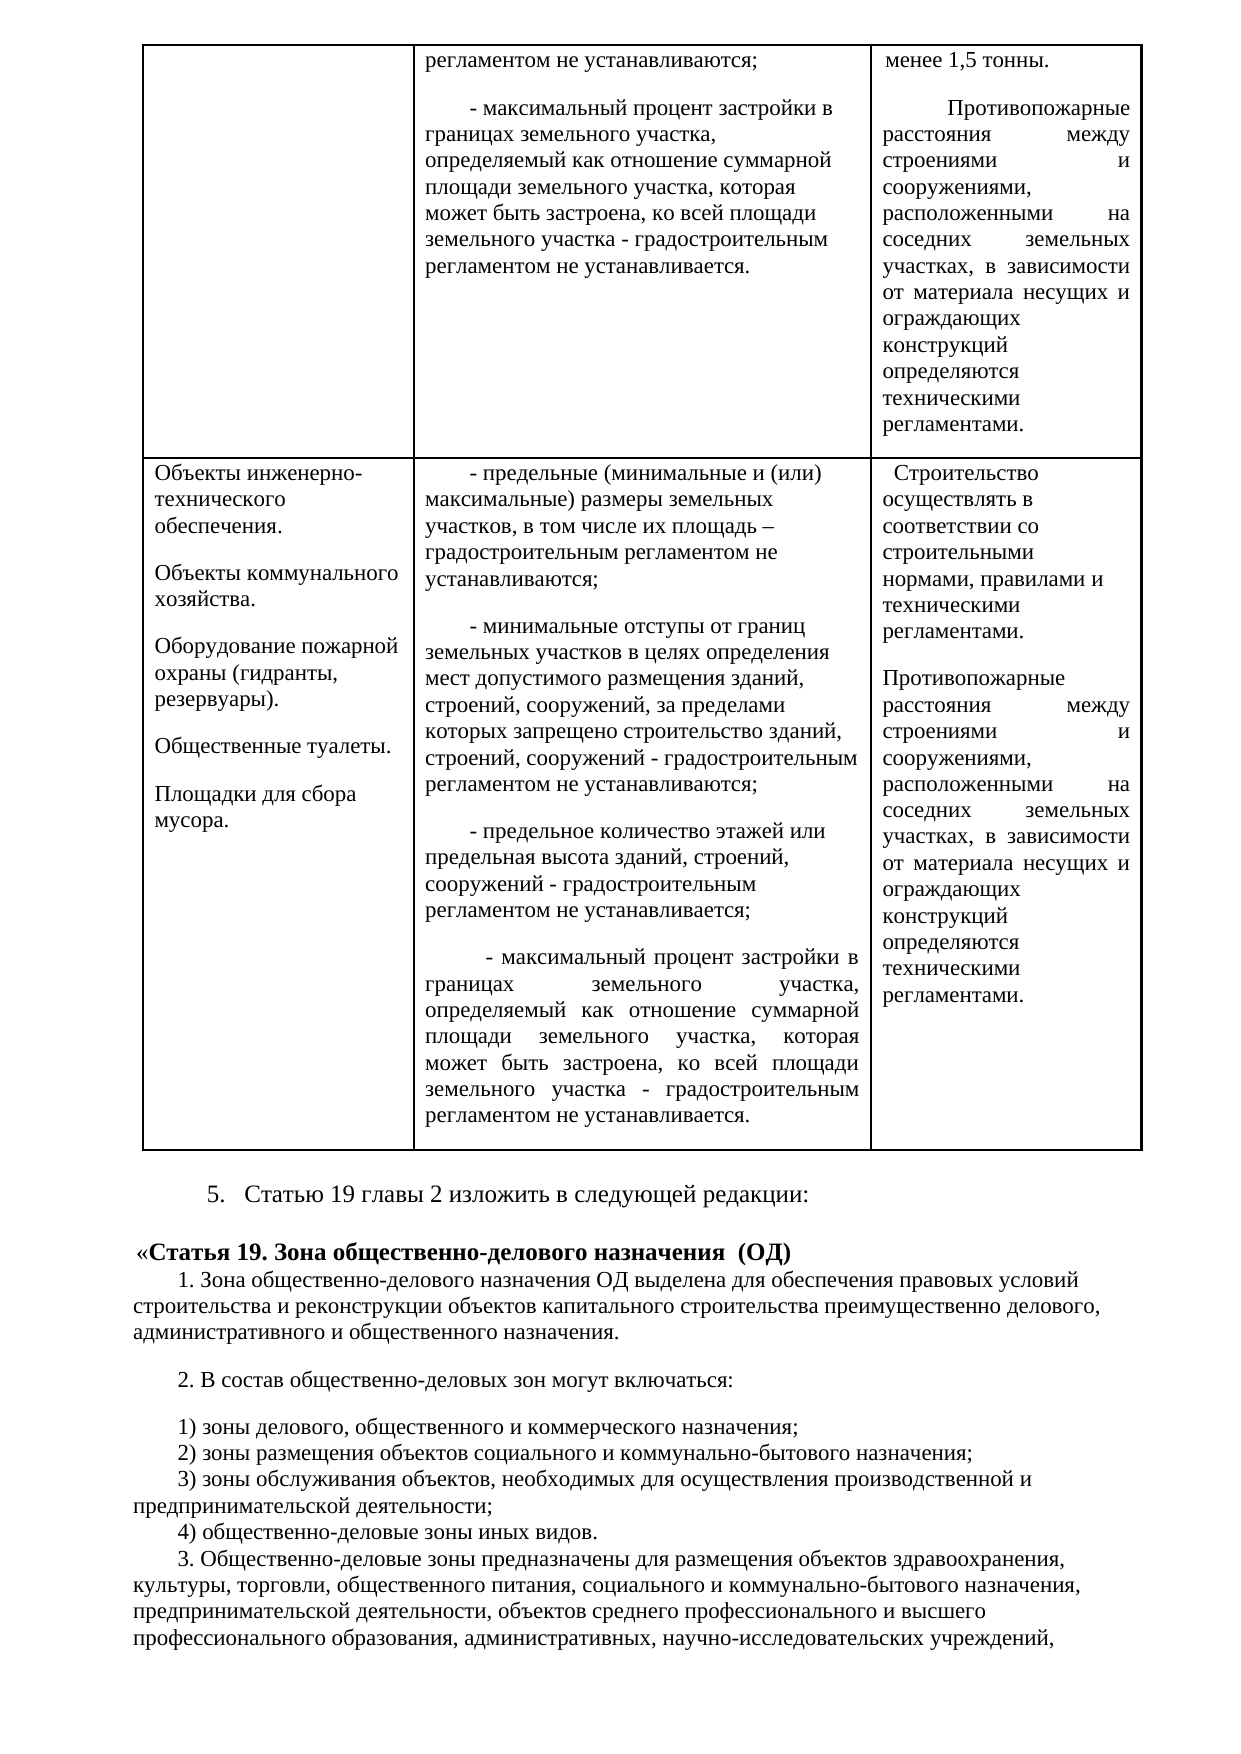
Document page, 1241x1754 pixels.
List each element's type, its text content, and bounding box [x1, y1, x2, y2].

text 1) зоны делового, общественного и коммерческого назначения; [133, 1413, 1152, 1439]
table_cell Строительство осуществлять в соответствии со строительными нормами, правилами и техническими регламентами. Противопожарные расстояния между строениями и сооружениями, расположенными на соседних земельных участках, в зависимости от материала несущих и ограждающих конструкций определяются техническими регламентами. [872, 459, 1140, 1149]
text 4) общественно-деловые зоны иных видов. [133, 1518, 1152, 1544]
text 2. В состав общественно-деловых зон могут включаться: [133, 1366, 1152, 1392]
subtitle «Статья 19. Зона общественно-делового назначения (ОД) [136, 1237, 1152, 1266]
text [133, 1544, 1152, 1650]
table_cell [415, 46, 870, 457]
text 1. Зона общественно-делового назначения ОД выделена для обеспечения правовых условий строительства и реконструкции объектов капитального строительства преимущественно делового, административного и общественного назначения. [133, 1266, 1152, 1345]
text 2) зоны размещения объектов социального и коммунально-бытового назначения; [133, 1439, 1152, 1466]
subtitle Статью 19 главы 2 изложить в следующей редакции: [207, 1179, 1152, 1208]
table_cell - предельные (минимальные и (или) максимальные) размеры земельных участков, в том числе их площадь –градостроительным регламентом не устанавливаются; - минимальные отступы от границ земельных участков в целях определения мест допустимого размещения зданий, строений, сооружений, за пределами которых запрещено строительство зданий, строений, сооружений - градостроительным регламентом не устанавливаются; - предельное количество этажей или предельная высота зданий, строений, сооружений - градостроительным регламентом не устанавливается; - максимальный процент застройки в границах земельного участка, определяемый как отношение суммарной площади земельного участка, которая может быть застроена, ко всей площади земельного участка - градостроительным регламентом не устанавливается. [415, 459, 870, 1149]
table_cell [872, 46, 1140, 457]
table_cell Объекты инженерно-технического обеспечения. Объекты коммунального хозяйства. Оборудование пожарной охраны (гидранты, резервуары). Общественные туалеты. Площадки для сбора мусора. [144, 459, 413, 1149]
text 3) зоны обслуживания объектов, необходимых для осуществления производственной и предпринимательской деятельности; [133, 1466, 1152, 1518]
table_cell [144, 46, 413, 457]
